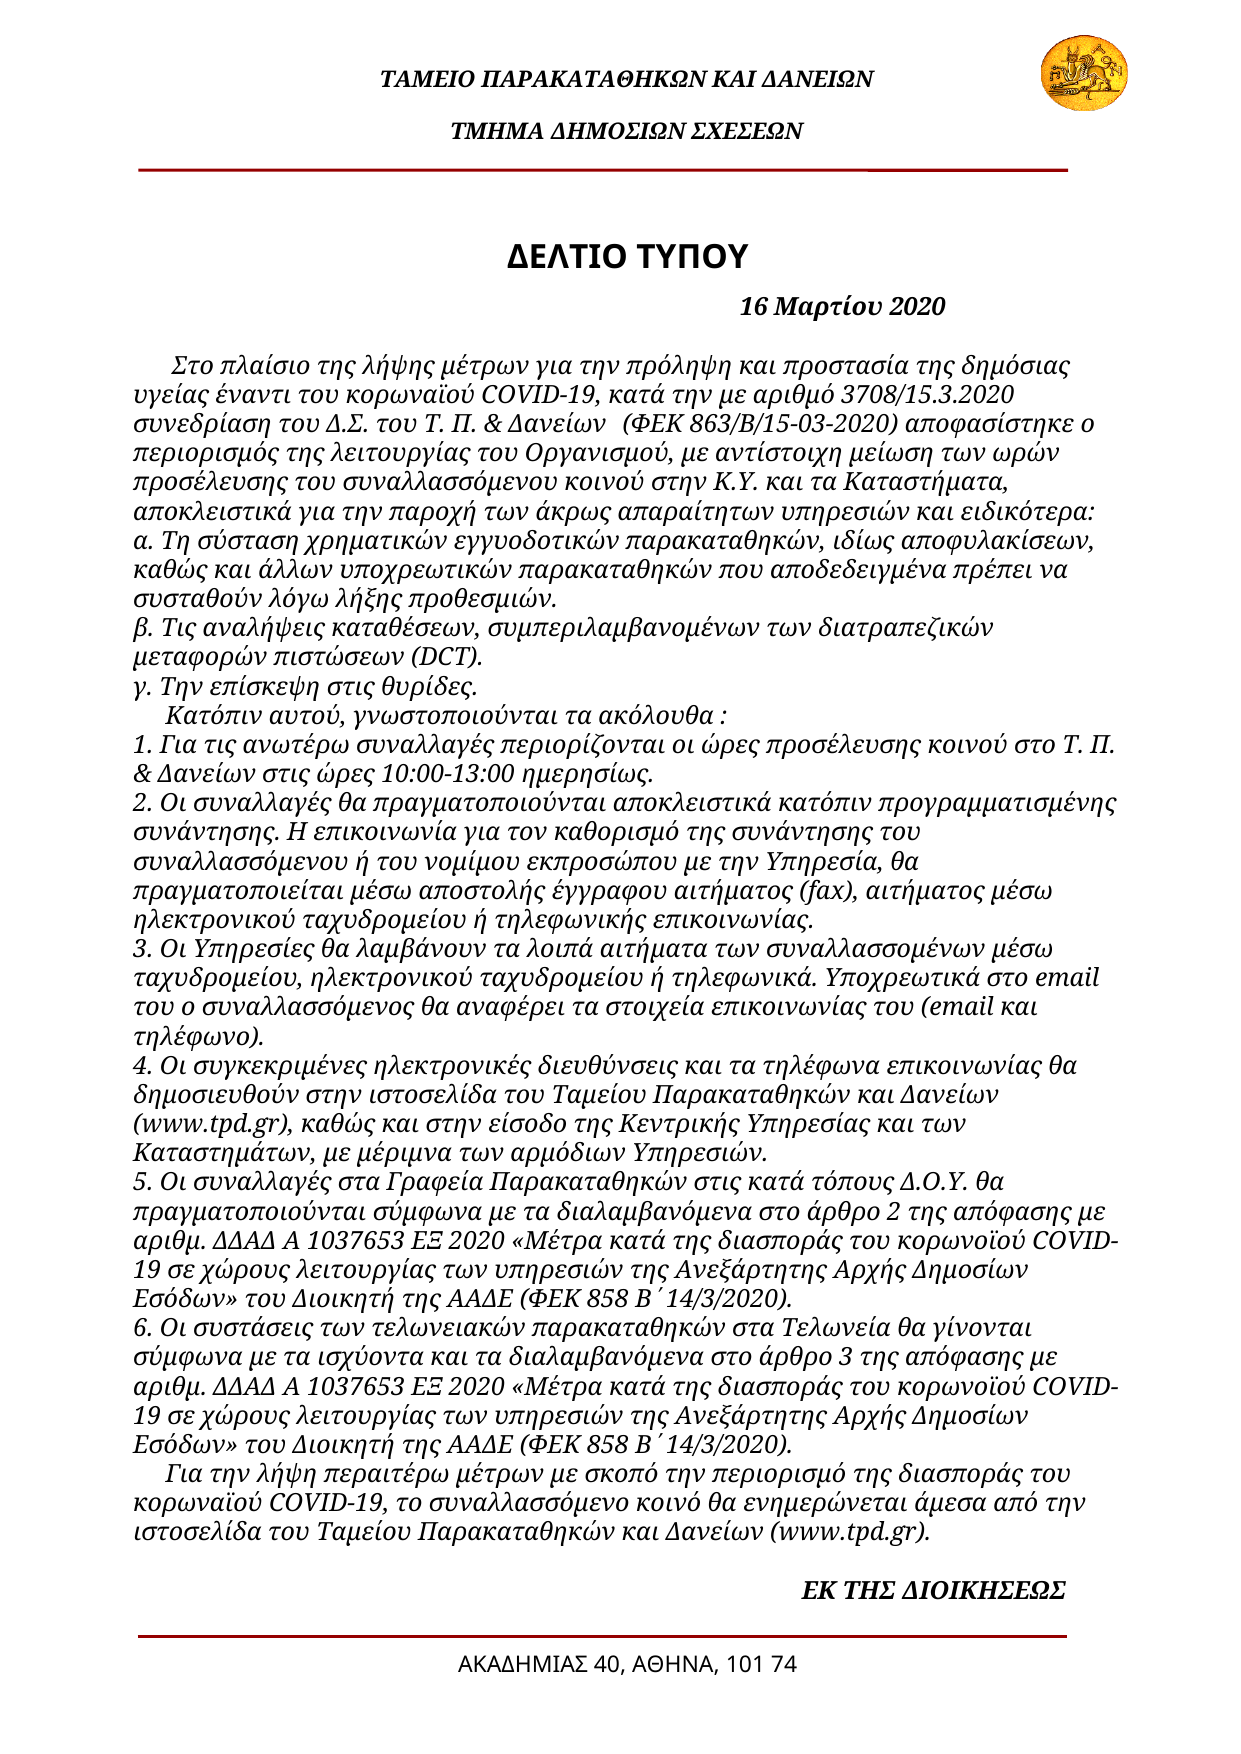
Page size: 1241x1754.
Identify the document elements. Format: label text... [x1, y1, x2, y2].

text Στο πλαίσιο της λήψης μέτρων για την πρόληψη και προστασία της δημόσιας υγείας έναντι του κορωναϊού COVID-19, κατά την με αριθμό 3708/15.3.2020 συνεδρίαση του Δ.Σ. του Τ. Π. & Δανείων (ΦΕΚ 863/Β/15-03-2020) αποφασίστηκε ο περιορισμός της λειτουργίας του Οργανισμού, με αντίστοιχη μείωση των ωρών προσέλευσης του συναλλασσόμενου κοινού στην Κ.Υ. και τα Καταστήματα, αποκλειστικά για την παροχή των άκρως απαραίτητων υπηρεσιών και ειδικότερα: [133, 351, 1122, 526]
text 4. Οι συγκεκριμένες ηλεκτρονικές διευθύνσεις και τα τηλέφωνα επικοινωνίας θα δημοσιευθούν στην ιστοσελίδα του Ταμείου Παρακαταθηκών και Δανείων (www.tpd.gr), καθώς και στην είσοδο της Κεντρικής Υπηρεσίας και των Καταστημάτων, με μέριμνα των αρμόδιων Υπηρεσιών. [133, 1051, 1122, 1167]
text Κατόπιν αυτού, γνωστοποιούνται τα ακόλουθα : [133, 701, 1122, 730]
picture [1041, 35, 1128, 111]
text Για την λήψη περαιτέρω μέτρων με σκοπό την περιορισμό της διασποράς του κορωναϊού COVID-19, το συναλλασσόμενο κοινό θα ενημερώνεται άμεσα από την ιστοσελίδα του Ταμείου Παρακαταθηκών και Δανείων (www.tpd.gr). [133, 1459, 1122, 1547]
text α. Τη σύσταση χρηματικών εγγυοδοτικών παρακαταθηκών, ιδίως αποφυλακίσεων, καθώς και άλλων υποχρεωτικών παρακαταθηκών που αποδεδειγμένα πρέπει να συσταθούν λόγω λήξης προθεσμιών. [133, 526, 1122, 613]
text γ. Την επίσκεψη στις θυρίδες. [133, 672, 1122, 701]
text ΕΚ ΤΗΣ ΔΙΟΙΚΗΣΕΩΣ [133, 1576, 1122, 1605]
text ΤΑΜΕΙΟ ΠΑΡΑΚΑΤΑΘΗΚΩΝ ΚΑΙ ΔΑΝΕΙΩΝ [133, 59, 1041, 94]
text 16 Μαρτίου 2020 [133, 292, 1122, 322]
text β. Τις αναλήψεις καταθέσεων, συμπεριλαμβανομένων των διατραπεζικών μεταφορών πιστώσεων (DCT). [133, 613, 1122, 672]
text 3. Οι Υπηρεσίες θα λαμβάνουν τα λοιπά αιτήματα των συναλλασσομένων μέσω ταχυδρομείου, ηλεκτρονικού ταχυδρομείου ή τηλεφωνικά. Υποχρεωτικά στο email του ο συναλλασσόμενος θα αναφέρει τα στοιχεία επικοινωνίας του (email και τηλέφωνο). [133, 934, 1122, 1051]
text ΔΕΛΤΙΟ ΤΥΠΟΥ [133, 240, 1122, 276]
text ΑΚΑΔΗΜΙΑΣ 40, ΑΘΗΝΑ, 101 74 [133, 1644, 1122, 1680]
text 5. Οι συναλλαγές στα Γραφεία Παρακαταθηκών στις κατά τόπους Δ.Ο.Υ. θα πραγματοποιούνται σύμφωνα με τα διαλαμβανόμενα στο άρθρο 2 της απόφασης με αριθμ. ΔΔΑΔ Α 1037653 ΕΞ 2020 «Μέτρα κατά της διασποράς του κορωνοϊού COVID-19 σε χώρους λειτουργίας των υπηρεσιών της Ανεξάρτητης Αρχής Δημοσίων Εσόδων» του Διοικητή της ΑΑΔΕ (ΦΕΚ 858 Β΄14/3/2020). [133, 1167, 1122, 1313]
text 2. Οι συναλλαγές θα πραγματοποιούνται αποκλειστικά κατόπιν προγραμματισμένης συνάντησης. Η επικοινωνία για τον καθορισμό της συνάντησης του συναλλασσόμενου ή του νομίμου εκπροσώπου με την Υπηρεσία, θα πραγματοποιείται μέσω αποστολής έγγραφου αιτήματος (fax), αιτήματος μέσω ηλεκτρονικού ταχυδρομείου ή τηλεφωνικής επικοινωνίας. [133, 788, 1122, 934]
text ΤΜΗΜΑ ΔΗΜΟΣΙΩΝ ΣΧΕΣΕΩΝ [133, 111, 1122, 147]
text 1. Για τις ανωτέρω συναλλαγές περιορίζονται οι ώρες προσέλευσης κοινού στο Τ. Π. & Δανείων στις ώρες 10:00-13:00 ημερησίως. [133, 730, 1122, 788]
text 6. Οι συστάσεις των τελωνειακών παρακαταθηκών στα Τελωνεία θα γίνονται σύμφωνα με τα ισχύοντα και τα διαλαμβανόμενα στο άρθρο 3 της απόφασης με αριθμ. ΔΔΑΔ Α 1037653 ΕΞ 2020 «Μέτρα κατά της διασποράς του κορωνοϊού COVID-19 σε χώρους λειτουργίας των υπηρεσιών της Ανεξάρτητης Αρχής Δημοσίων Εσόδων» του Διοικητή της ΑΑΔΕ (ΦΕΚ 858 Β΄14/3/2020). [133, 1313, 1122, 1459]
